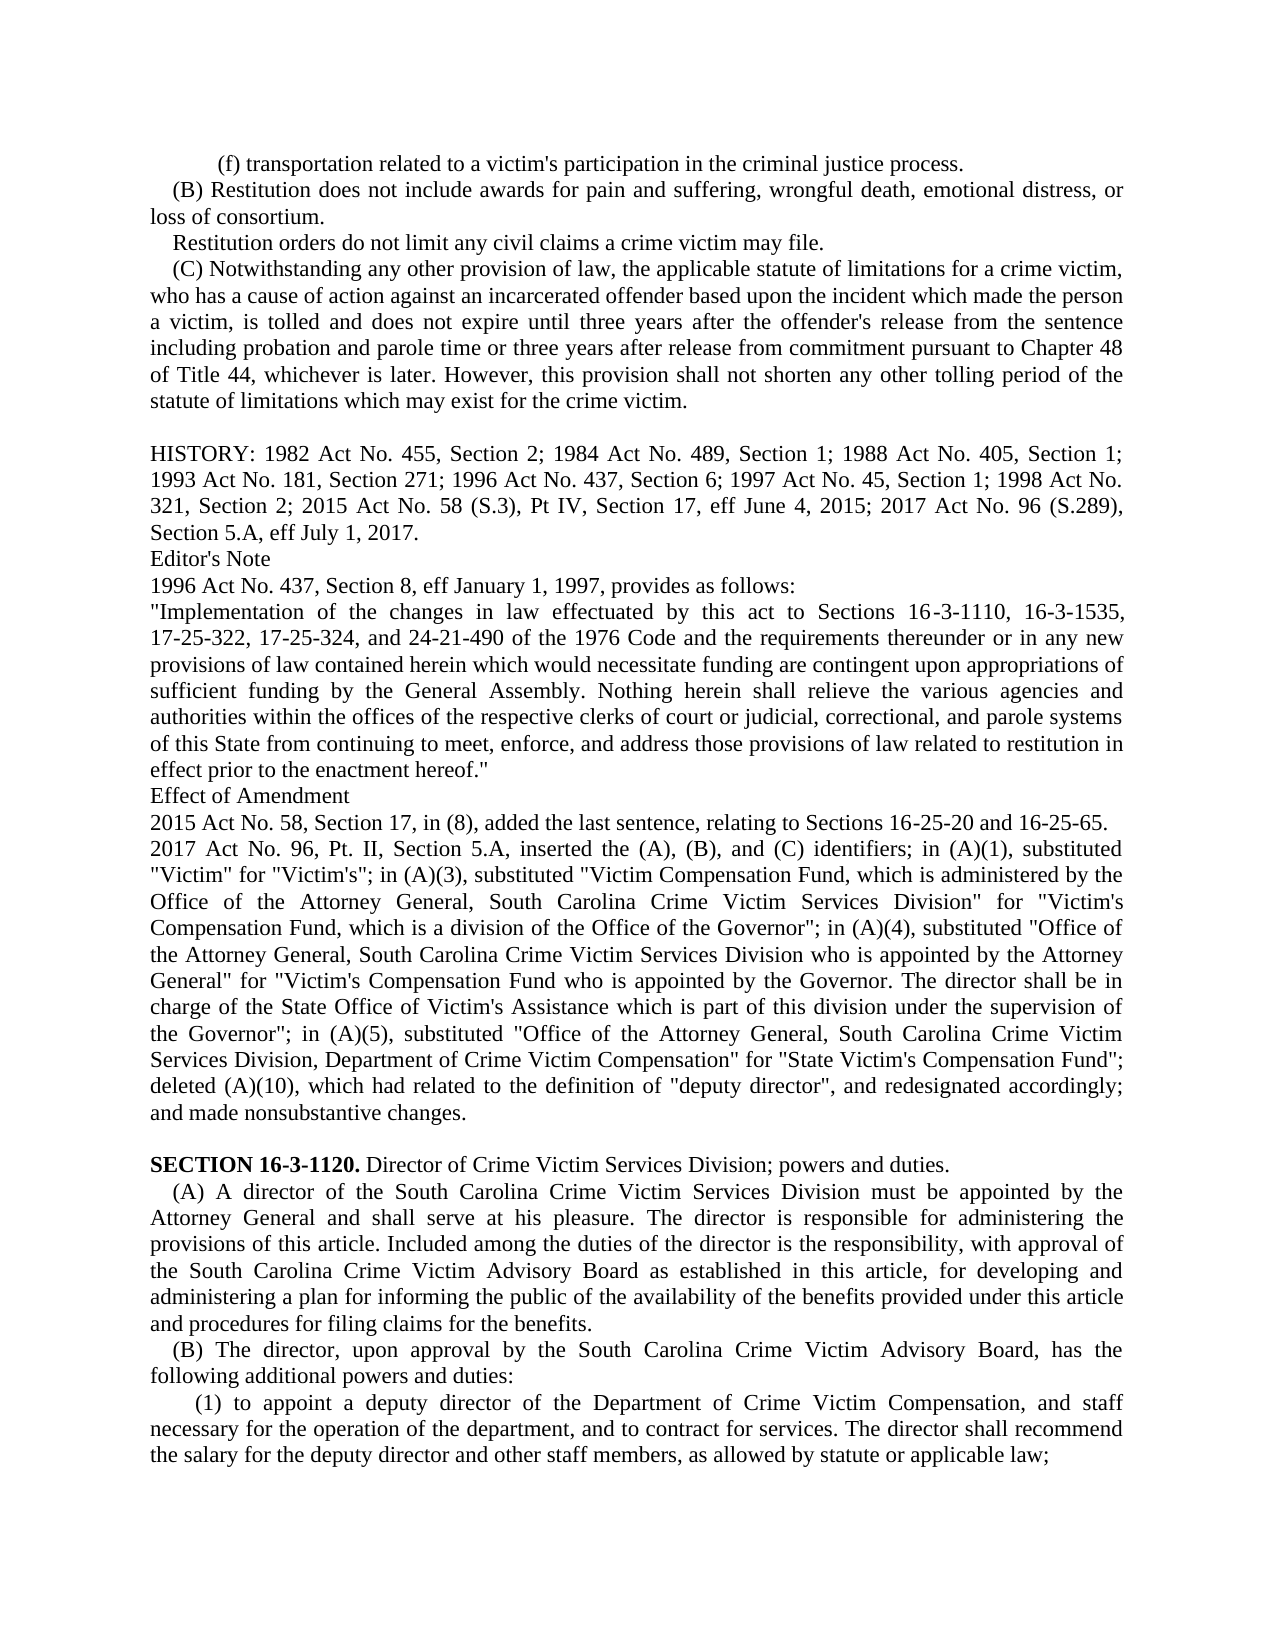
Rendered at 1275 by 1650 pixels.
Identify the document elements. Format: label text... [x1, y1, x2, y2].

text Restitution orders do not limit any civil claims a crime victim may file. [150, 229, 1125, 255]
text Effect of Amendment [150, 782, 1125, 809]
text 2015 Act No. 58, Section 17, in (8), added the last sentence, relating to Sections 16-25-20 and 16-25-65. [150, 809, 1125, 835]
text Editor's Note [150, 545, 1125, 572]
text (f) transportation related to a victim's participation in the criminal justice process. [150, 150, 1125, 176]
text (C) Notwithstanding any other provision of law, the applicable statute of limitations for a crime victim, who has a cause of action against an incarcerated offender based upon the incident which made the person a victim, is tolled and does not expire until three years after the offender's release from the sentence including probation and parole time or three years after release from commitment pursuant to Chapter 48 of Title 44, whichever is later. However, this provision shall not shorten any other tolling period of the statute of limitations which may exist for the crime victim. [150, 255, 1125, 413]
text "Implementation of the changes in law effectuated by this act to Sections 16-3-1110, 16-3-1535, 17-25-322, 17-25-324, and 24-21-490 of the 1976 Code and the requirements thereunder or in any new provisions of law contained herein which would necessitate funding are contingent upon appropriations of sufficient funding by the General Assembly. Nothing herein shall relieve the various agencies and authorities within the offices of the respective clerks of court or judicial, correctional, and parole systems of this State from continuing to meet, enforce, and address those provisions of law related to restitution in effect prior to the enactment hereof." [150, 598, 1125, 782]
text (1) to appoint a deputy director of the Department of Crime Victim Compensation, and staff necessary for the operation of the department, and to contract for services. The director shall recommend the salary for the deputy director and other staff members, as allowed by statute or applicable law; [150, 1389, 1125, 1468]
text (B) Restitution does not include awards for pain and suffering, wrongful death, emotional distress, or loss of consortium. [150, 176, 1125, 229]
text (A) A director of the South Carolina Crime Victim Services Division must be appointed by the Attorney General and shall serve at his pleasure. The director is responsible for administering the provisions of this article. Included among the duties of the director is the responsibility, with approval of the South Carolina Crime Victim Advisory Board as established in this article, for developing and administering a plan for informing the public of the availability of the benefits provided under this article and procedures for filing claims for the benefits. [150, 1178, 1125, 1336]
text HISTORY: 1982 Act No. 455, Section 2; 1984 Act No. 489, Section 1; 1988 Act No. 405, Section 1; 1993 Act No. 181, Section 271; 1996 Act No. 437, Section 6; 1997 Act No. 45, Section 1; 1998 Act No. 321, Section 2; 2015 Act No. 58 (S.3), Pt IV, Section 17, eff June 4, 2015; 2017 Act No. 96 (S.289), Section 5.A, eff July 1, 2017. [150, 440, 1125, 545]
text SECTION 16-3-1120. Director of Crime Victim Services Division; powers and duties. [150, 1151, 1125, 1178]
text (B) The director, upon approval by the South Carolina Crime Victim Advisory Board, has the following additional powers and duties: [150, 1336, 1125, 1389]
text 1996 Act No. 437, Section 8, eff January 1, 1997, provides as follows: [150, 572, 1125, 598]
text 2017 Act No. 96, Pt. II, Section 5.A, inserted the (A), (B), and (C) identifiers; in (A)(1), substituted "Victim" for "Victim's"; in (A)(3), substituted "Victim Compensation Fund, which is administered by the Office of the Attorney General, South Carolina Crime Victim Services Division" for "Victim's Compensation Fund, which is a division of the Office of the Governor"; in (A)(4), substituted "Office of the Attorney General, South Carolina Crime Victim Services Division who is appointed by the Attorney General" for "Victim's Compensation Fund who is appointed by the Governor. The director shall be in charge of the State Office of Victim's Assistance which is part of this division under the supervision of the Governor"; in (A)(5), substituted "Office of the Attorney General, South Carolina Crime Victim Services Division, Department of Crime Victim Compensation" for "State Victim's Compensation Fund"; deleted (A)(10), which had related to the definition of "deputy director", and redesignated accordingly; and made nonsubstantive changes. [150, 835, 1125, 1125]
